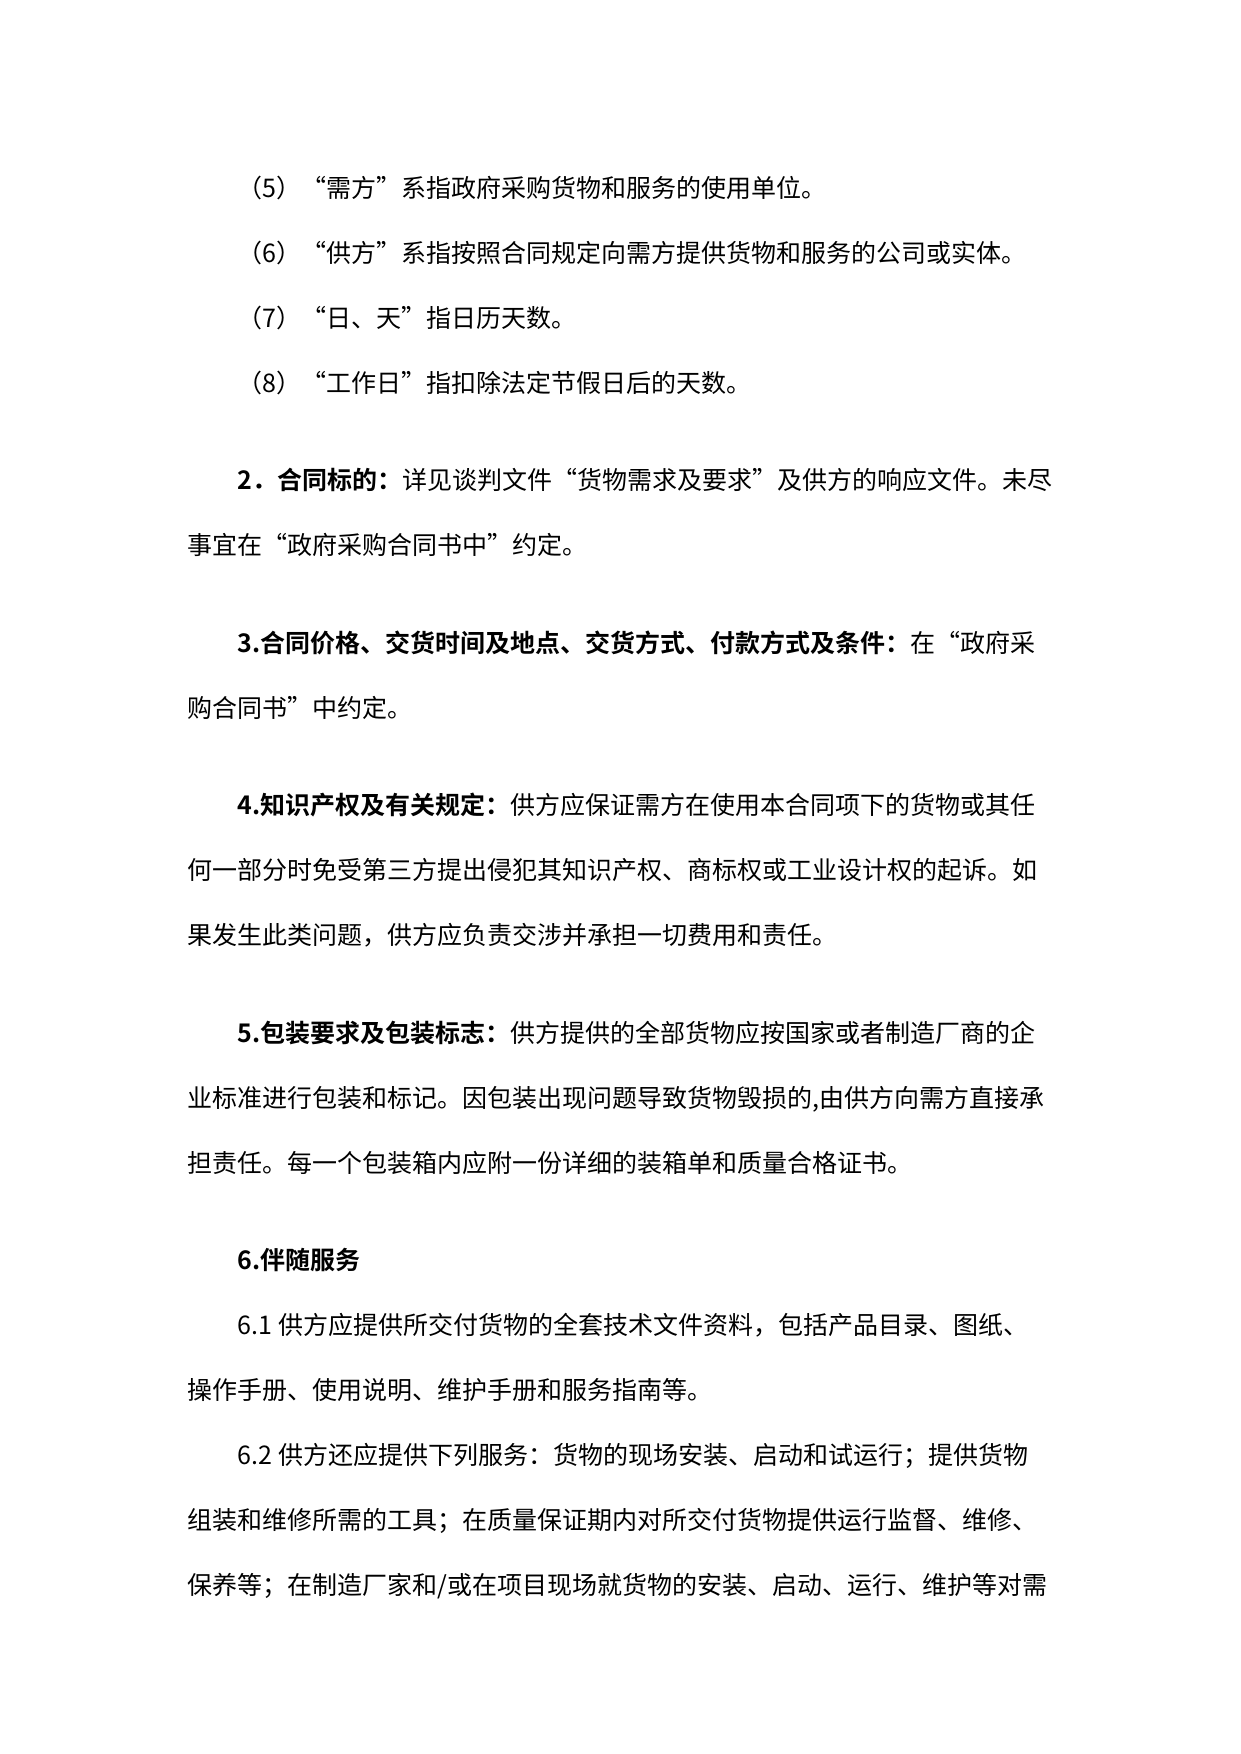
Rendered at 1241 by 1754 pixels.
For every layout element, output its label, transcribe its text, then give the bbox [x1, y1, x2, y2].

text 5.包装要求及包装标志：供方提供的全部货物应按国家或者制造厂商的企业标准进行包装和标记。因包装出现问题导致货物毁损的,由供方向需方直接承担责任。每一个包装箱内应附一份详细的装箱单和质量合格证书。 [187, 999, 1053, 1194]
text 3.合同价格、交货时间及地点、交货方式、付款方式及条件：在“政府采购合同书”中约定。 [187, 609, 1053, 739]
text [187, 1421, 1053, 1616]
text （7）“日、天”指日历天数。 [187, 284, 1053, 349]
text 4.知识产权及有关规定：供方应保证需方在使用本合同项下的货物或其任何一部分时免受第三方提出侵犯其知识产权、商标权或工业设计权的起诉。如果发生此类问题，供方应负责交涉并承担一切费用和责任。 [187, 771, 1053, 966]
text （8）“工作日”指扣除法定节假日后的天数。 [187, 349, 1053, 414]
text 2．合同标的：详见谈判文件“货物需求及要求”及供方的响应文件。未尽事宜在“政府采购合同书中”约定。 [187, 446, 1053, 576]
text （5）“需方”系指政府采购货物和服务的使用单位。 [187, 154, 1053, 219]
text （6）“供方”系指按照合同规定向需方提供货物和服务的公司或实体。 [187, 219, 1053, 284]
text 6.1 供方应提供所交付货物的全套技术文件资料，包括产品目录、图纸、操作手册、使用说明、维护手册和服务指南等。 [187, 1291, 1053, 1421]
text 6.伴随服务 [187, 1226, 1053, 1291]
